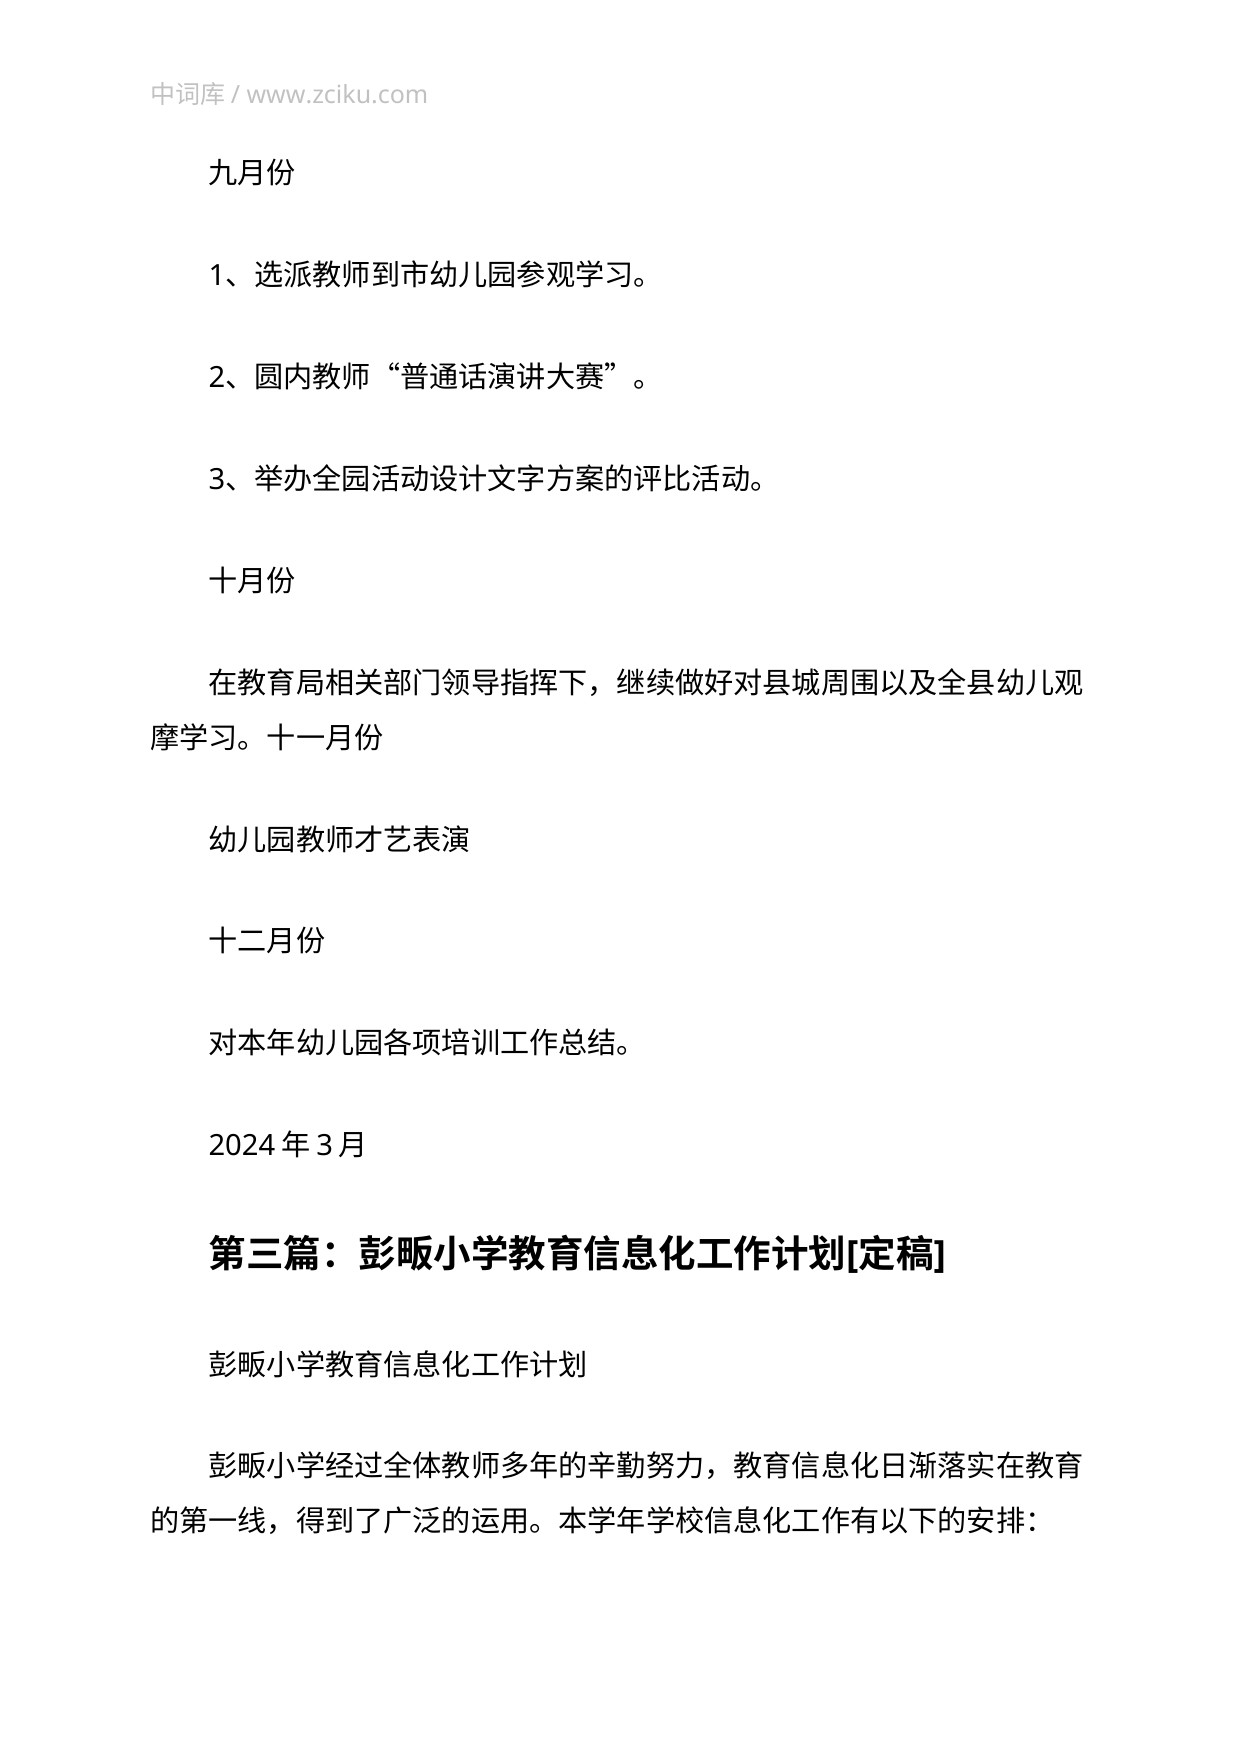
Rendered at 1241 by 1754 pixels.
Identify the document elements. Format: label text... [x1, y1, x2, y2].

text 2024年3月 [150, 1121, 1090, 1164]
text 十二月份 [150, 918, 1090, 960]
text 1、选派教师到市幼儿园参观学习。 [150, 252, 1090, 294]
text 3、举办全园活动设计文字方案的评比活动。 [150, 456, 1090, 498]
text 彭畈小学经过全体教师多年的辛勤努力，教育信息化日渐落实在教育的第一线，得到了广泛的运用。本学年学校信息化工作有以下的安排： [150, 1443, 1090, 1540]
text 十月份 [150, 558, 1090, 600]
text 在教育局相关部门领导指挥下，继续做好对县城周围以及全县幼儿观摩学习。十一月份 [150, 659, 1090, 757]
text 彭畈小学教育信息化工作计划 [150, 1341, 1090, 1383]
text 2、圆内教师“普通话演讲大赛”。 [150, 354, 1090, 396]
text 九月份 [150, 150, 1090, 192]
text 对本年幼儿园各项培训工作总结。 [150, 1020, 1090, 1062]
text 幼儿园教师才艺表演 [150, 816, 1090, 858]
text 第三篇：彭畈小学教育信息化工作计划[定稿] [150, 1223, 1090, 1278]
